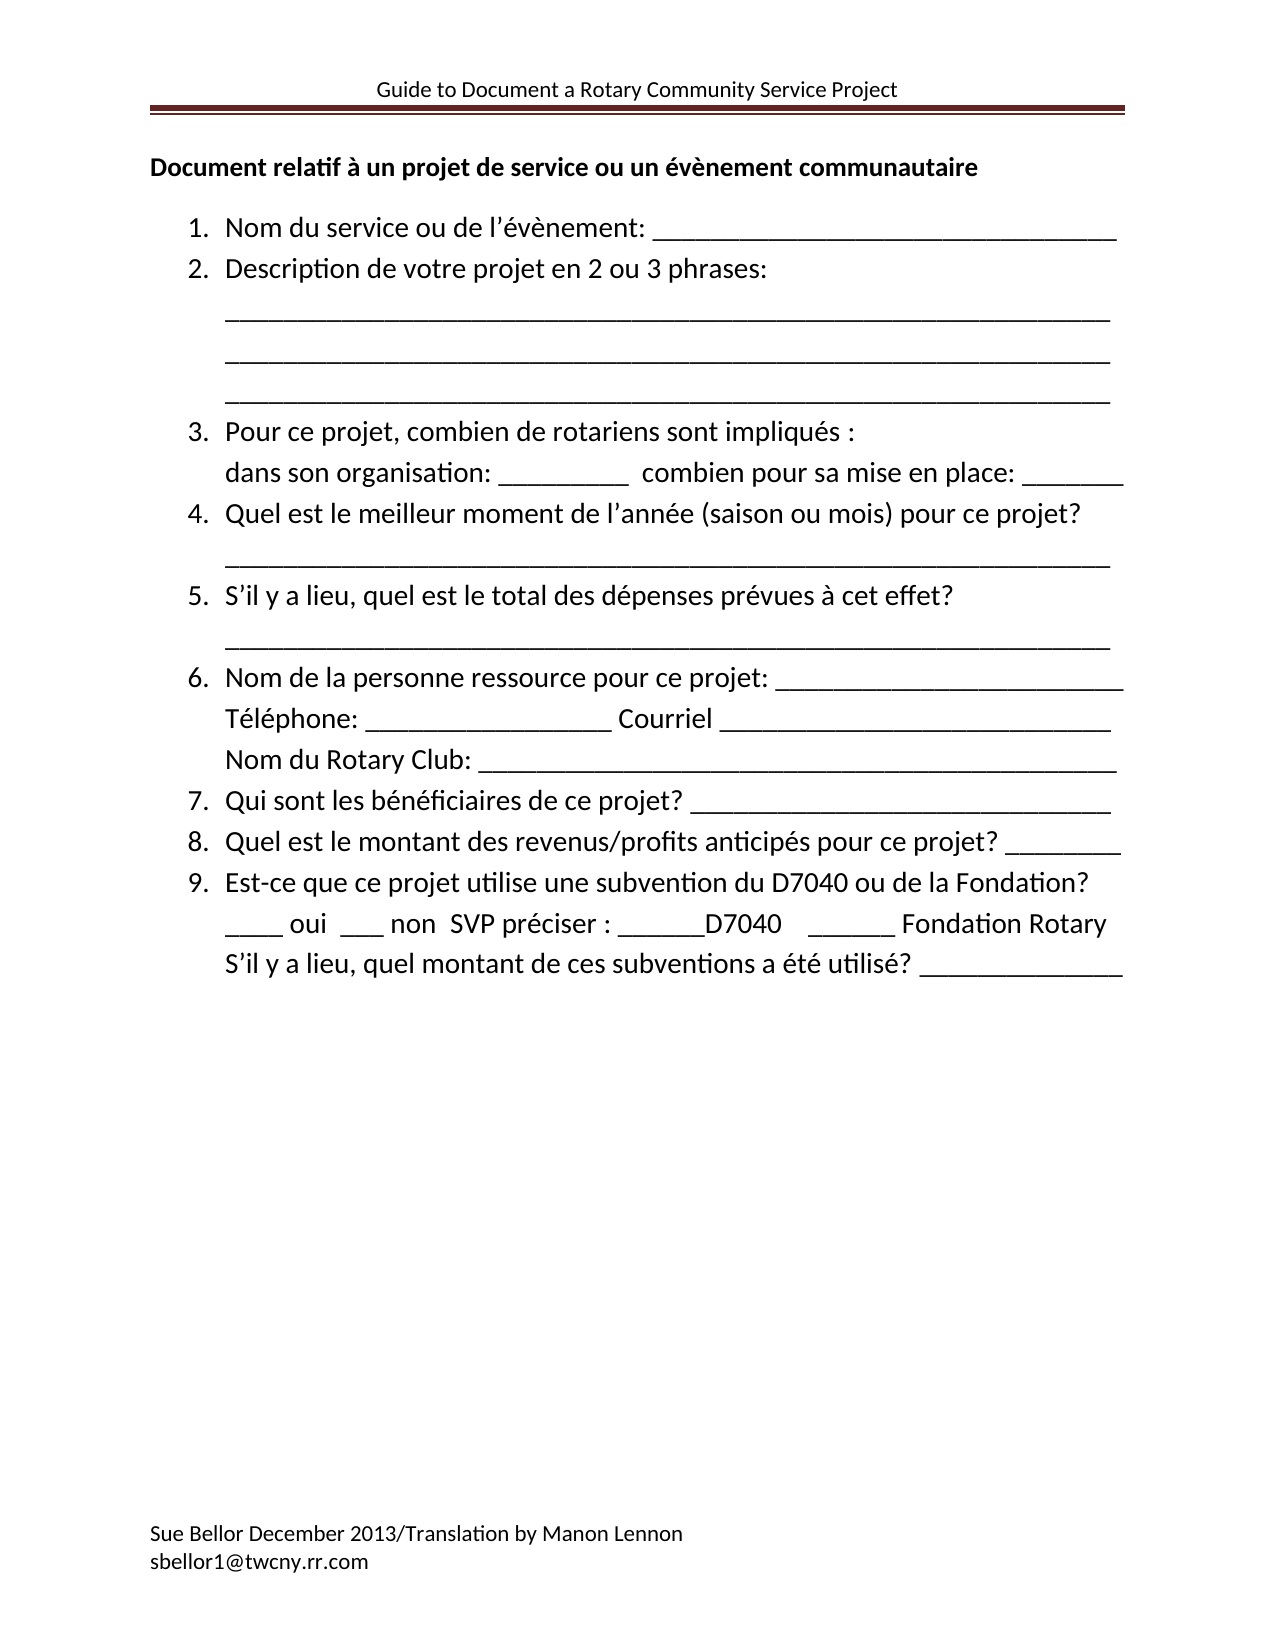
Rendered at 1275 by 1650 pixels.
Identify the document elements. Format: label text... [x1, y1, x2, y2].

list Nom de la personne ressource pour ce projet: ________________________ Téléphone: _________________ Courriel ___________________________ [187, 659, 1125, 736]
list _______________________________________________________________________________________________________________________________________________________________________________________ [225, 291, 1125, 408]
list Qui sont les bénéficiaires de ce projet? _____________________________ [187, 782, 1125, 817]
text Document relatif à un projet de service ou un évènement communautaire [150, 150, 1125, 183]
list Quel est le montant des revenus/profits anticipés pour ce projet? ________ [187, 823, 1125, 858]
list Quel est le meilleur moment de l’année (saison ou mois) pour ce projet? _____________________________________________________________ [187, 495, 1125, 572]
list Description de votre projet en 2 ou 3 phrases: [187, 250, 1125, 285]
list Nom du Rotary Club: ____________________________________________ [225, 741, 1125, 777]
list Nom du service ou de l’évènement: ________________________________ [187, 209, 1125, 244]
list S’il y a lieu, quel est le total des dépenses prévues à cet effet? _____________________________________________________________ [187, 577, 1125, 654]
list Est-ce que ce projet utilise une subvention du D7040 ou de la Fondation? ____ oui ___ non SVP préciser : ______D7040 ______ Fondation Rotary [187, 864, 1125, 940]
list S’il y a lieu, quel montant de ces subventions a été utilisé? ______________ [225, 946, 1125, 981]
list dans son organisation: _________ combien pour sa mise en place: _______ [225, 454, 1125, 490]
list Pour ce projet, combien de rotariens sont impliqués : [187, 413, 1125, 449]
